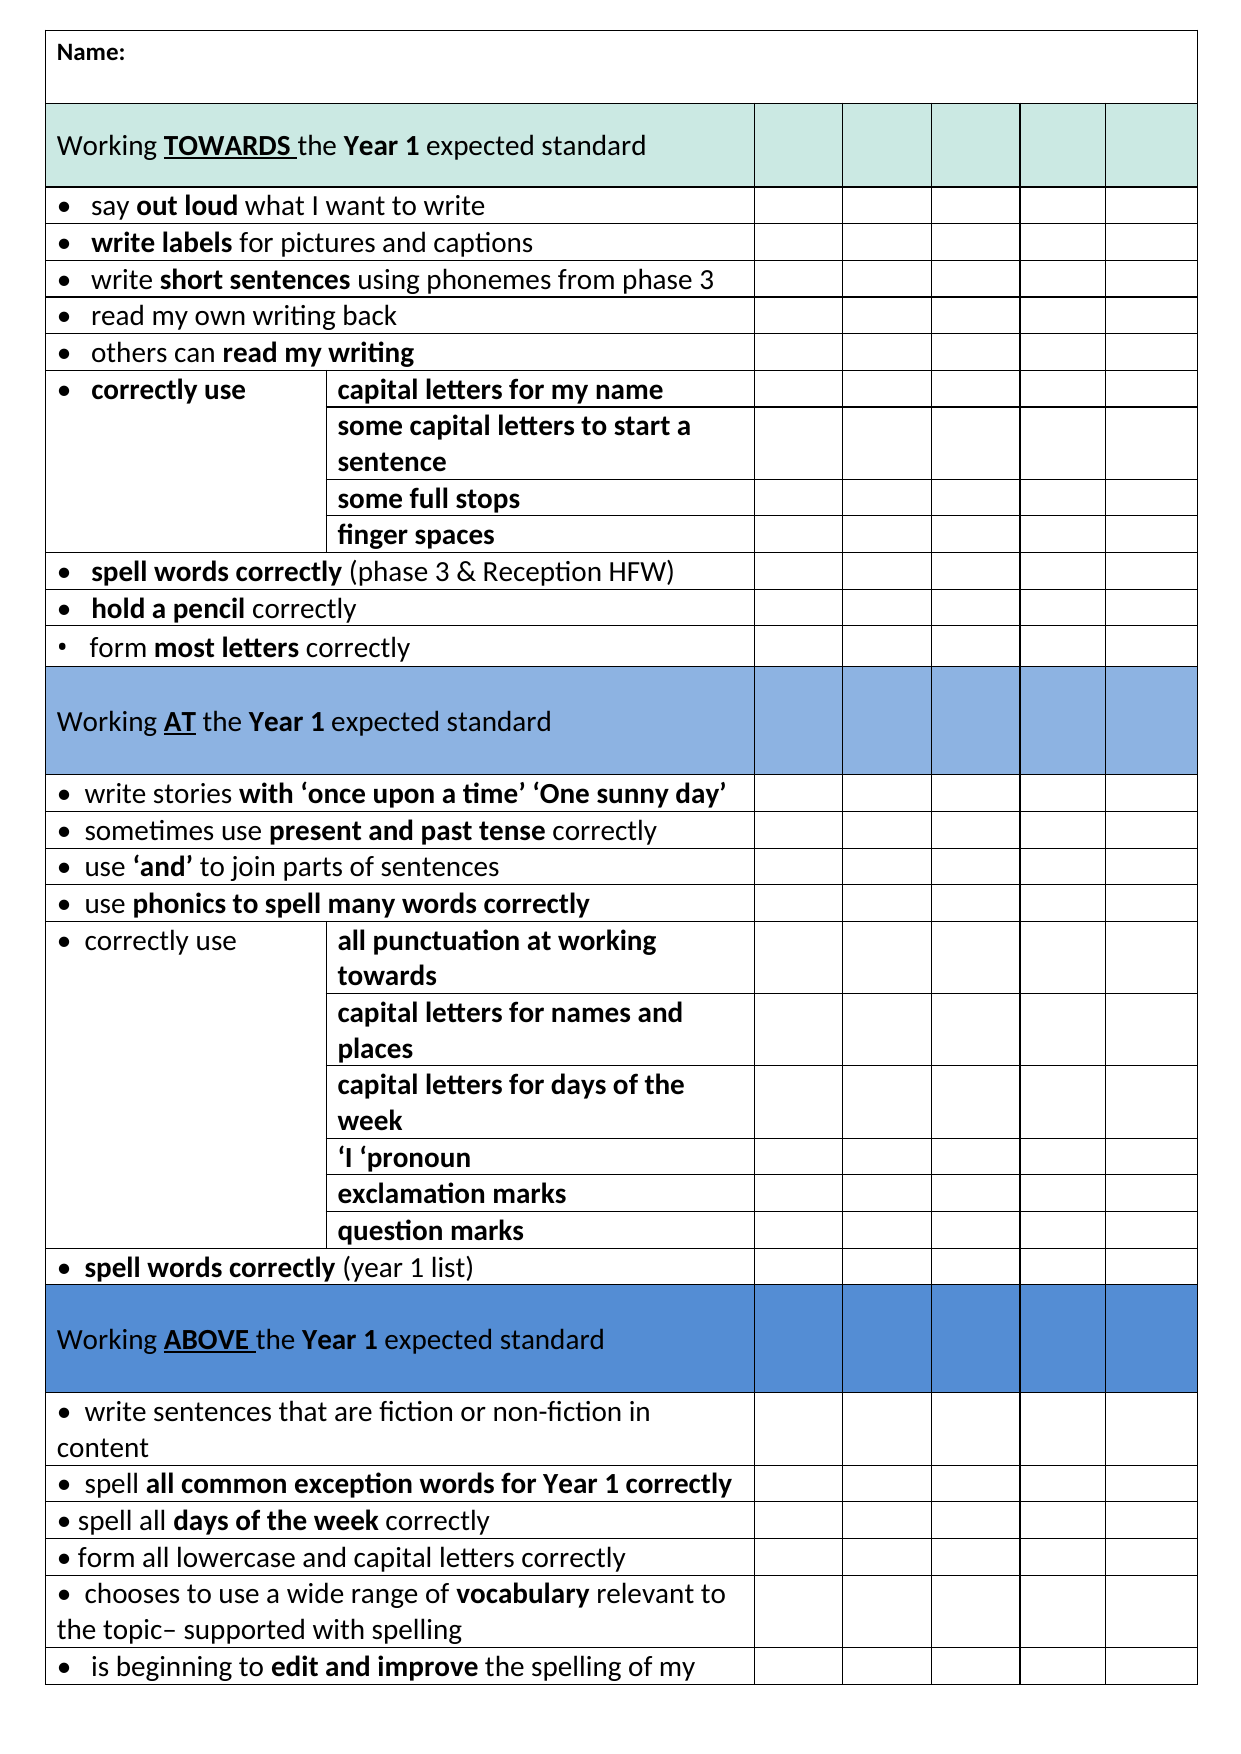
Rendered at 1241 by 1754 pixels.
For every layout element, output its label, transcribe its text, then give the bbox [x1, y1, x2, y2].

table_cell [1106, 408, 1197, 479]
table_cell [755, 261, 842, 296]
table_cell [755, 224, 842, 260]
table_cell [755, 1393, 842, 1464]
table_cell • write sentences that are fiction or non-fiction in content [46, 1393, 754, 1464]
table_cell [1021, 1175, 1105, 1211]
table_cell Working ABOVE the Year 1 expected standard [46, 1285, 754, 1392]
table_cell [1021, 1648, 1105, 1683]
table_cell [1106, 298, 1197, 333]
table_cell [1021, 1576, 1105, 1647]
table_cell [843, 298, 931, 333]
table_cell [1021, 1212, 1105, 1248]
table_cell • chooses to use a wide range of vocabulary relevant to the topic– supported with spelling [46, 1576, 754, 1647]
table_cell • form most letters correctly [46, 626, 754, 666]
table_cell [1021, 224, 1105, 260]
table_cell [755, 812, 842, 847]
table_cell [755, 1502, 842, 1538]
table_cell • spell all days of the week correctly [46, 1502, 754, 1538]
table_cell [1106, 667, 1197, 774]
table_cell [932, 408, 1019, 479]
table_cell [843, 849, 931, 884]
table_cell [755, 1466, 842, 1501]
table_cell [46, 1648, 754, 1683]
table_cell [1106, 104, 1197, 186]
table_cell [755, 104, 842, 186]
table_cell [843, 371, 931, 406]
table_cell [755, 1139, 842, 1174]
table_cell • write labels for pictures and captions [46, 224, 754, 260]
table_cell [1021, 104, 1105, 186]
table_cell [932, 1249, 1019, 1284]
table_cell [843, 480, 931, 515]
table_cell [1106, 480, 1197, 515]
table_cell [1106, 1175, 1197, 1211]
table_cell [1021, 1393, 1105, 1464]
table_cell [932, 812, 1019, 847]
table_header Name: [46, 31, 1197, 102]
table_cell [1021, 261, 1105, 296]
table_cell question marks [327, 1212, 754, 1248]
table_cell all punctuation at working towards [327, 922, 754, 993]
table_cell [755, 885, 842, 921]
table_cell [1021, 922, 1105, 993]
table_cell [755, 298, 842, 333]
table_cell [932, 553, 1019, 589]
table_cell [1106, 1249, 1197, 1284]
table_cell [1021, 994, 1105, 1065]
table_cell [843, 1502, 931, 1538]
table_cell [1106, 261, 1197, 296]
table_cell [755, 667, 842, 774]
table_cell capital letters for names and places [327, 994, 754, 1065]
table_cell [1021, 1249, 1105, 1284]
table_cell [1021, 298, 1105, 333]
table_cell some capital letters to start a sentence [327, 408, 754, 479]
table_cell [843, 1212, 931, 1248]
table_cell [932, 261, 1019, 296]
table_cell [932, 1212, 1019, 1248]
table_cell [1021, 1139, 1105, 1174]
table_cell [843, 1466, 931, 1501]
table_cell [932, 626, 1019, 666]
table_cell [932, 885, 1019, 921]
table_cell [1021, 1066, 1105, 1138]
table_cell [843, 994, 931, 1065]
table_cell • read my own writing back [46, 298, 754, 333]
table_cell [1106, 1212, 1197, 1248]
table_cell [1106, 1576, 1197, 1647]
table_cell [1106, 334, 1197, 370]
table_cell [1106, 1066, 1197, 1138]
table_cell [932, 994, 1019, 1065]
table_cell [932, 1393, 1019, 1464]
table_cell [843, 922, 931, 993]
table_cell some full stops [327, 480, 754, 515]
table_cell • spell words correctly (year 1 list) [46, 1249, 754, 1284]
table_cell [1021, 667, 1105, 774]
table_cell [843, 812, 931, 847]
table_cell [932, 1066, 1019, 1138]
table_cell [932, 667, 1019, 774]
table_cell [843, 334, 931, 370]
table_cell [932, 1139, 1019, 1174]
table_cell • correctly use [46, 371, 326, 552]
table_cell • spell all common exception words for Year 1 correctly [46, 1466, 754, 1501]
table_cell [1106, 626, 1197, 666]
table_cell [843, 590, 931, 625]
table_cell [1021, 553, 1105, 589]
table_cell [932, 516, 1019, 552]
table_cell [1021, 188, 1105, 223]
table_cell [1106, 1502, 1197, 1538]
table_cell • form all lowercase and capital letters correctly [46, 1539, 754, 1574]
table_cell [843, 1648, 931, 1683]
table_cell [755, 188, 842, 223]
table_cell [1106, 1139, 1197, 1174]
table_cell [932, 1285, 1019, 1392]
table_cell • say out loud what I want to write [46, 188, 754, 223]
table_cell [843, 1393, 931, 1464]
table_cell [755, 849, 842, 884]
table_cell [843, 1139, 931, 1174]
table_cell Working TOWARDS the Year 1 expected standard [46, 104, 754, 186]
table_cell Working AT the Year 1 expected standard [46, 667, 754, 774]
table_cell [1021, 590, 1105, 625]
table_cell [755, 1539, 842, 1574]
table_cell [1021, 1502, 1105, 1538]
table_cell [843, 1175, 931, 1211]
table_cell [932, 334, 1019, 370]
table_cell [1106, 188, 1197, 223]
table_cell [1021, 626, 1105, 666]
table_cell [843, 626, 931, 666]
table_cell [1021, 1539, 1105, 1574]
table_cell [843, 1576, 931, 1647]
table_cell • use ‘and’ to join parts of sentences [46, 849, 754, 884]
table_cell [843, 775, 931, 811]
table_cell [755, 1648, 842, 1683]
table_cell • spell words correctly (phase 3 & Reception HFW) [46, 553, 754, 589]
table_cell [1106, 516, 1197, 552]
table_cell [932, 775, 1019, 811]
table_cell [1021, 334, 1105, 370]
table_cell [755, 553, 842, 589]
table_cell [1106, 371, 1197, 406]
table_cell capital letters for my name [327, 371, 754, 406]
table_cell [843, 667, 931, 774]
table_cell [843, 1066, 931, 1138]
table_cell [932, 480, 1019, 515]
table_cell [1106, 1648, 1197, 1683]
table_cell [755, 1576, 842, 1647]
table_cell • use phonics to spell many words correctly [46, 885, 754, 921]
table_cell [932, 1466, 1019, 1501]
table_cell [1106, 812, 1197, 847]
table_cell [843, 1285, 931, 1392]
table_cell [1106, 849, 1197, 884]
table_cell [755, 1212, 842, 1248]
table_cell [843, 408, 931, 479]
table_cell • hold a pencil correctly [46, 590, 754, 625]
table_cell [843, 1539, 931, 1574]
table_cell [1106, 1466, 1197, 1501]
table_cell [843, 516, 931, 552]
table_cell [1021, 480, 1105, 515]
table_cell [1106, 922, 1197, 993]
table_cell [1106, 553, 1197, 589]
table_cell exclamation marks [327, 1175, 754, 1211]
table_cell [932, 1576, 1019, 1647]
table_cell [932, 1502, 1019, 1538]
table_cell [932, 104, 1019, 186]
table_cell [755, 480, 842, 515]
table_cell [932, 298, 1019, 333]
table_cell [755, 1249, 842, 1284]
table_cell [1106, 994, 1197, 1065]
table_cell [1021, 885, 1105, 921]
table_cell [932, 849, 1019, 884]
table_cell finger spaces [327, 516, 754, 552]
table_cell ‘I ‘pronoun [327, 1139, 754, 1174]
table_cell [932, 922, 1019, 993]
table_cell [1021, 371, 1105, 406]
table_cell • write stories with ‘once upon a time’ ‘One sunny day’ [46, 775, 754, 811]
table_cell • correctly use [46, 922, 326, 1248]
table_cell [843, 885, 931, 921]
table_cell [1106, 1539, 1197, 1574]
table_cell [755, 1175, 842, 1211]
table_cell [755, 516, 842, 552]
table_cell [932, 188, 1019, 223]
table_cell [1021, 775, 1105, 811]
table_cell [1106, 775, 1197, 811]
table_cell [843, 104, 931, 186]
table_cell [1106, 885, 1197, 921]
table_cell • sometimes use present and past tense correctly [46, 812, 754, 847]
table_cell [755, 922, 842, 993]
table_cell [1021, 1285, 1105, 1392]
table_cell [755, 408, 842, 479]
table_cell [932, 371, 1019, 406]
table_cell [843, 224, 931, 260]
table_cell [1106, 1393, 1197, 1464]
table_cell [755, 775, 842, 811]
table_cell [843, 1249, 931, 1284]
table_cell [755, 1066, 842, 1138]
table_cell [755, 371, 842, 406]
table_cell [932, 224, 1019, 260]
table_cell [932, 1175, 1019, 1211]
table_cell [1106, 590, 1197, 625]
table_cell • write short sentences using phonemes from phase 3 [46, 261, 754, 296]
table_cell [1106, 1285, 1197, 1392]
table_cell [1106, 224, 1197, 260]
table_cell [755, 994, 842, 1065]
table_cell [1021, 849, 1105, 884]
table_cell [932, 590, 1019, 625]
table_cell • others can read my writing [46, 334, 754, 370]
table_cell [755, 626, 842, 666]
table_cell [1021, 516, 1105, 552]
table_cell [755, 334, 842, 370]
table_cell [755, 1285, 842, 1392]
table_cell [1021, 408, 1105, 479]
table_cell [932, 1539, 1019, 1574]
table_cell [843, 553, 931, 589]
table_cell [755, 590, 842, 625]
table_cell [843, 261, 931, 296]
table_cell [1021, 1466, 1105, 1501]
table_cell capital letters for days of the week [327, 1066, 754, 1138]
table_cell [932, 1648, 1019, 1683]
table_cell [843, 188, 931, 223]
table_cell [1021, 812, 1105, 847]
